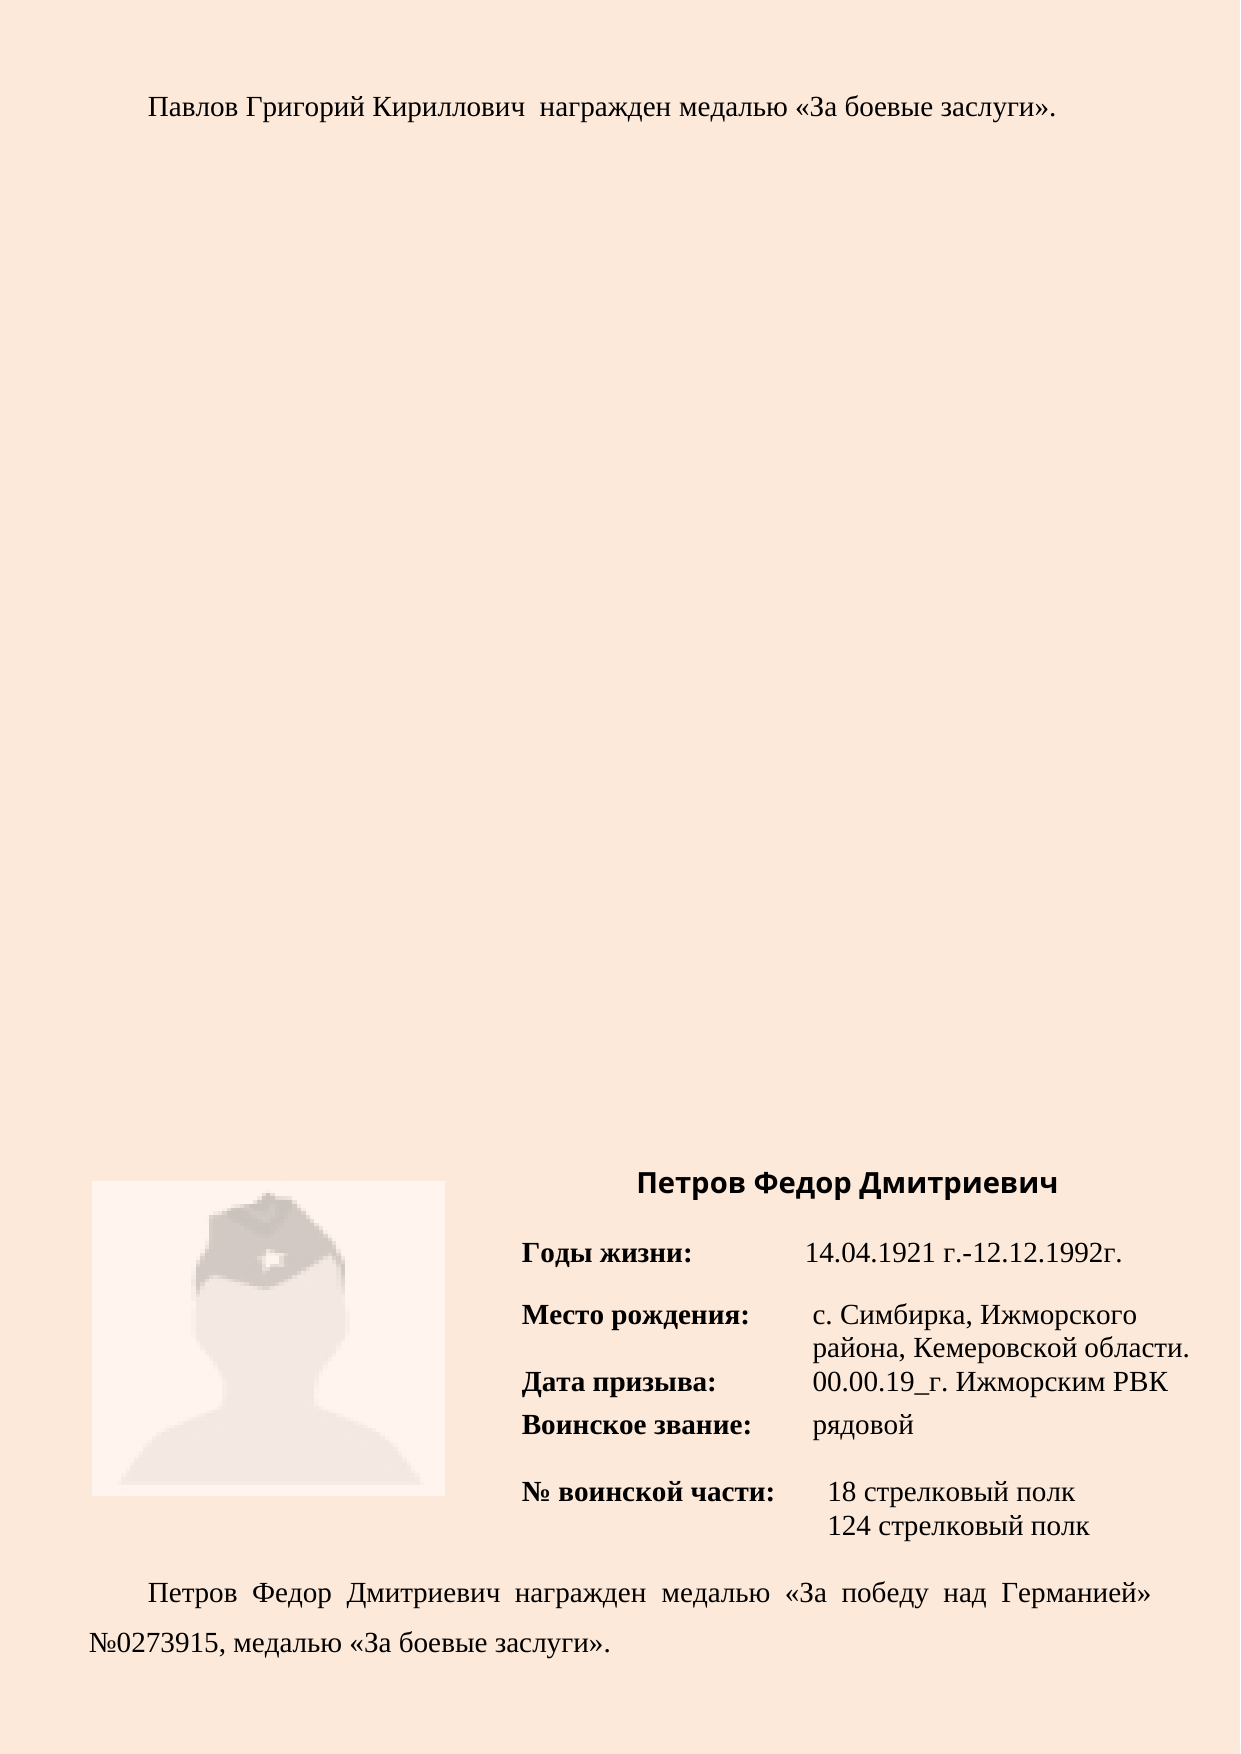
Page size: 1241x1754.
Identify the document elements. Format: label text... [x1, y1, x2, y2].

table_cell рядовой [801, 1407, 1214, 1474]
text Павлов Григорий Кириллович награжден медалью «За боевые заслуги». [89, 89, 1152, 122]
table_cell с. Симбирка, Ижморского района, Кемеровской области. [801, 1297, 1214, 1364]
table_header Петров Федор Дмитриевич [510, 1162, 1184, 1235]
table_cell 14.04.1921 г.-12.12.1992г. [771, 1235, 1184, 1297]
table_cell Воинское звание: [510, 1407, 801, 1474]
table_cell 00.00.19_г. Ижморским РВК [801, 1364, 1214, 1407]
table_cell № воинской части: [510, 1474, 816, 1575]
table_cell Место рождения: [510, 1297, 801, 1364]
table_header [78, 1162, 510, 1575]
table_cell Годы жизни: [510, 1235, 771, 1297]
table_cell Дата призыва: [510, 1364, 801, 1407]
table_cell 18 стрелковый полк 124 стрелковый полк [816, 1474, 1192, 1575]
text Петров Федор Дмитриевич награжден медалью «За победу над Германией» №0273915, медалью «За боевые заслуги». [89, 1575, 1152, 1659]
